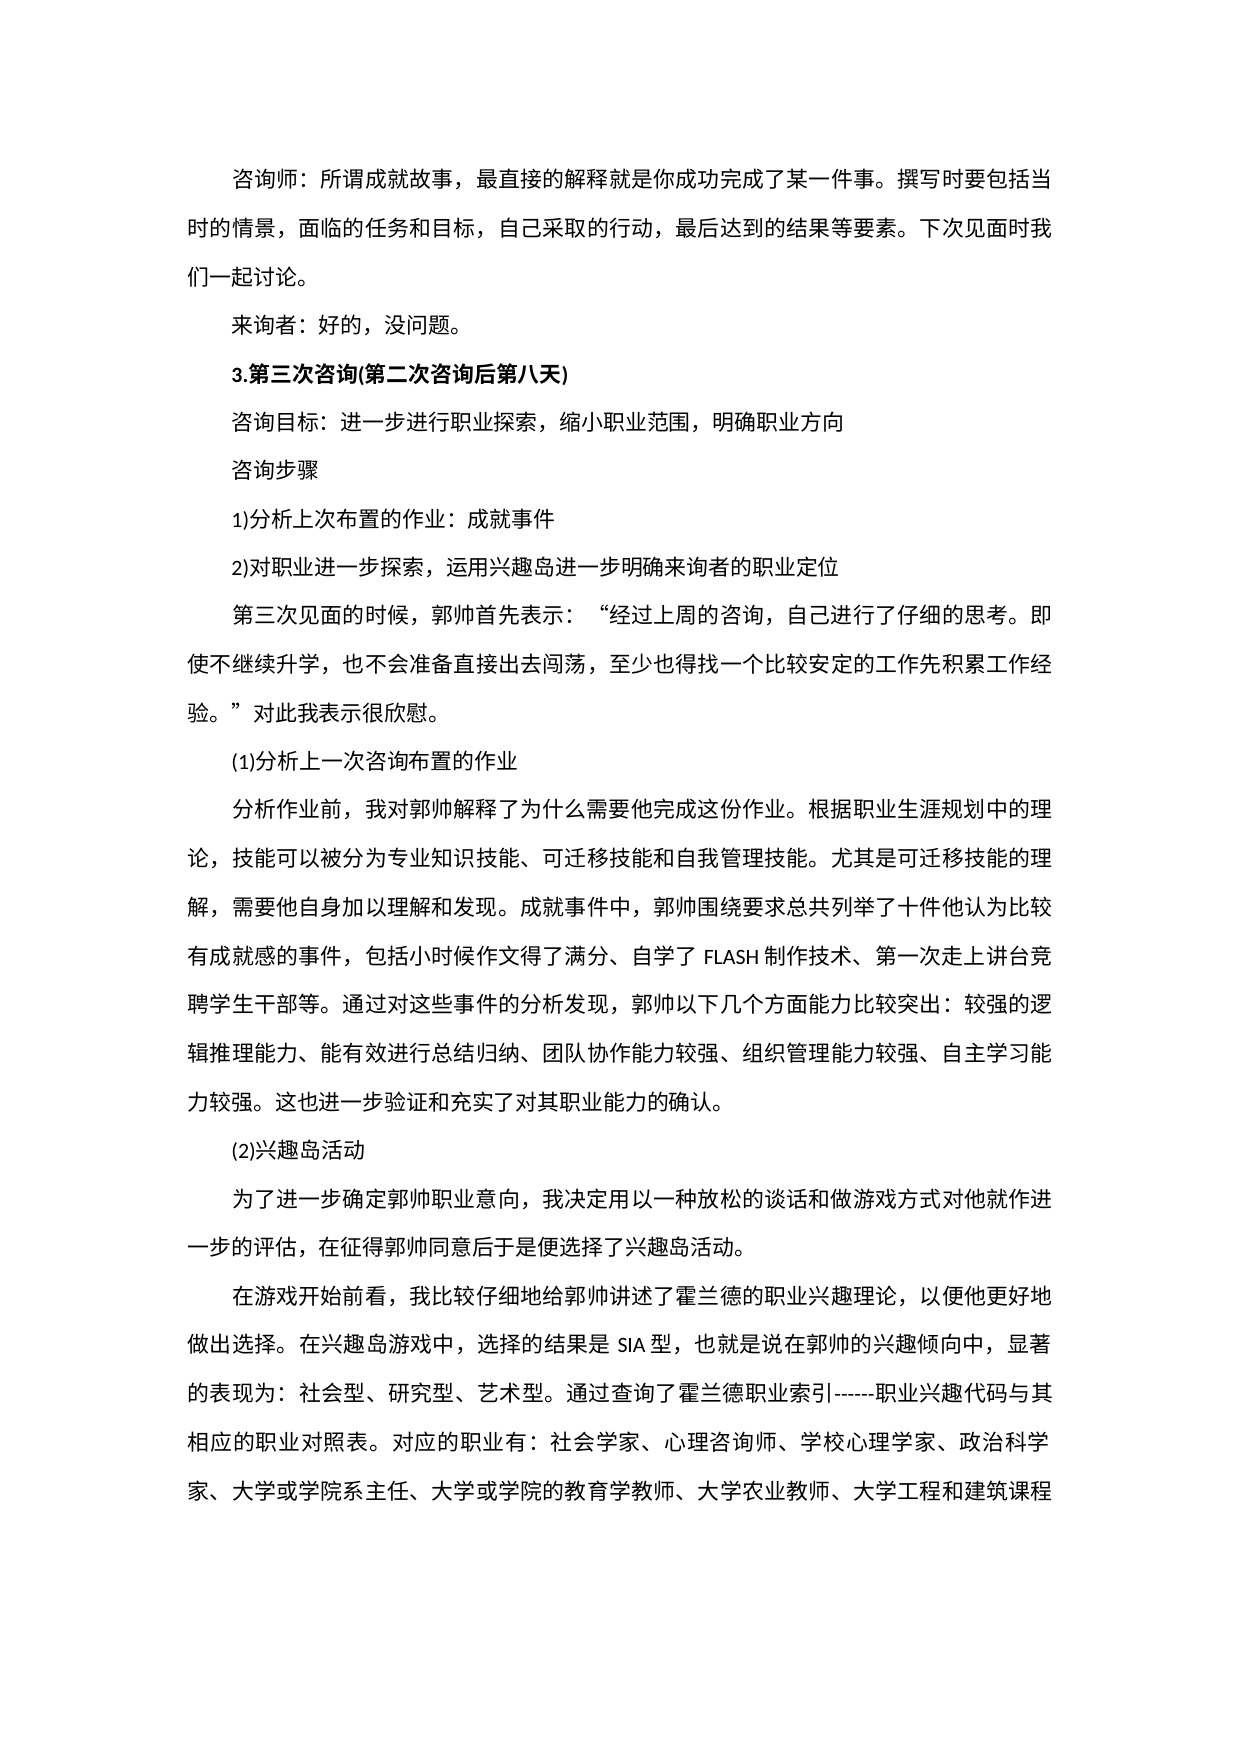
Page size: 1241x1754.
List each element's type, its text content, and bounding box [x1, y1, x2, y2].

text 为了进一步确定郭帅职业意向，我决定用以一种放松的谈话和做游戏方式对他就作进一步的评估，在征得郭帅同意后于是便选择了兴趣岛活动。 [187, 1181, 1053, 1262]
text (1)分析上一次咨询布置的作业 [187, 744, 1053, 776]
text 咨询师：所谓成就故事，最直接的解释就是你成功完成了某一件事。撰写时要包括当时的情景，面临的任务和目标，自己采取的行动，最后达到的结果等要素。下次见面时我们一起讨论。 [187, 162, 1053, 292]
text 咨询步骤 [187, 453, 1053, 485]
text 咨询目标：进一步进行职业探索，缩小职业范围，明确职业方向 [187, 404, 1053, 437]
text 3.第三次咨询(第二次咨询后第八天) [187, 356, 1053, 389]
text 分析作业前，我对郭帅解释了为什么需要他完成这份作业。根据职业生涯规划中的理论，技能可以被分为专业知识技能、可迁移技能和自我管理技能。尤其是可迁移技能的理解，需要他自身加以理解和发现。成就事件中，郭帅围绕要求总共列举了十件他认为比较有成就感的事件，包括小时候作文得了满分、自学了FLASH制作技术、第一次走上讲台竞聘学生干部等。通过对这些事件的分析发现，郭帅以下几个方面能力比较突出：较强的逻辑推理能力、能有效进行总结归纳、团队协作能力较强、组织管理能力较强、自主学习能力较强。这也进一步验证和充实了对其职业能力的确认。 [187, 792, 1053, 1117]
text 2)对职业进一步探索，运用兴趣岛进一步明确来询者的职业定位 [187, 549, 1053, 582]
text 1)分析上次布置的作业：成就事件 [187, 501, 1053, 534]
text (2)兴趣岛活动 [187, 1133, 1053, 1165]
text 来询者：好的，没问题。 [187, 308, 1053, 340]
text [187, 1278, 1053, 1506]
text 第三次见面的时候，郭帅首先表示：“经过上周的咨询，自己进行了仔细的思考。即使不继续升学，也不会准备直接出去闯荡，至少也得找一个比较安定的工作先积累工作经验。”对此我表示很欣慰。 [187, 598, 1053, 728]
